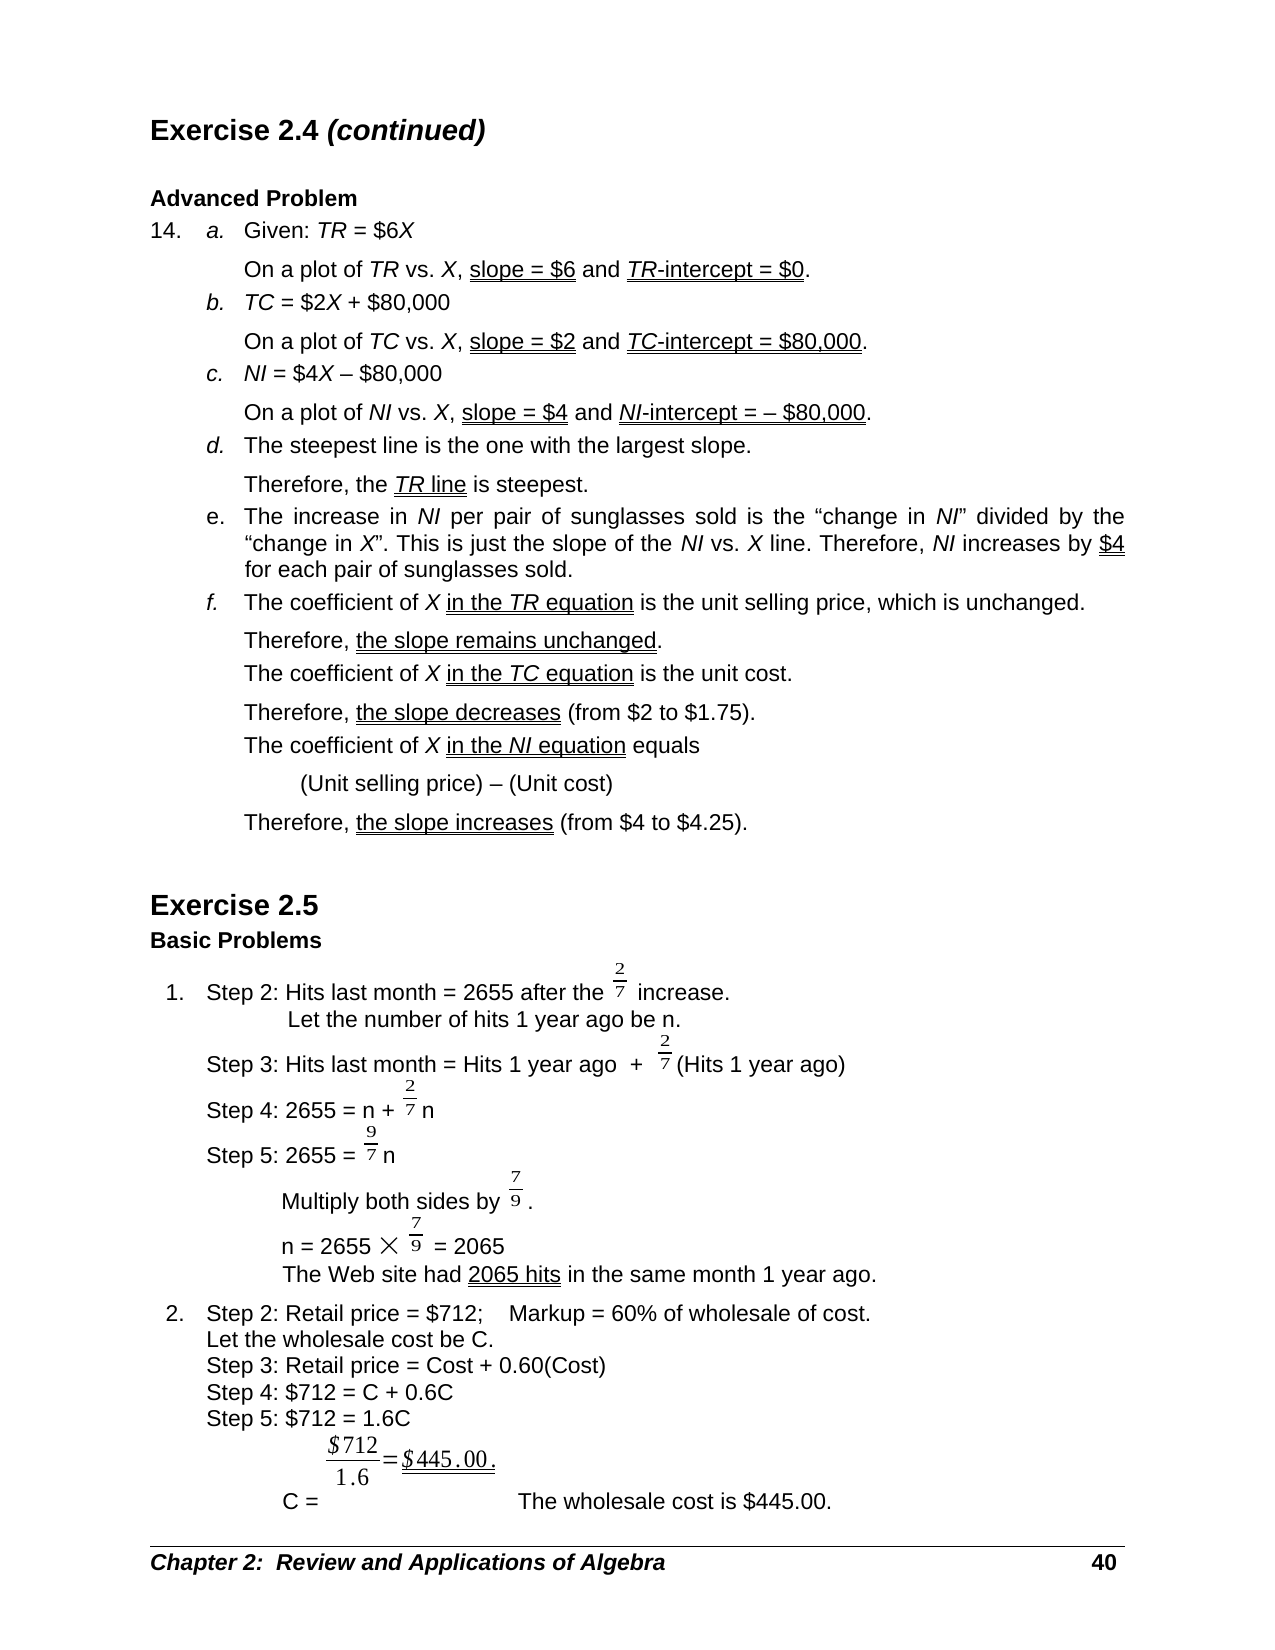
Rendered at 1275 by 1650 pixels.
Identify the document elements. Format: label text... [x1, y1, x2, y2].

text Therefore, the TR line is steepest. [150, 471, 1125, 497]
text The Web site had 2065 hits in the same month 1 year ago. [150, 1261, 1125, 1287]
text 1. Step 2: Hits last month = 2655 after the increase. [150, 960, 1125, 1006]
text c. NI = $4X – $80,000 [150, 360, 1125, 387]
text The coefficient of X in the TC equation is the unit cost. [150, 660, 1125, 686]
text 2. Step 2: Retail price = $712; Markup = 60% of wholesale of cost. [150, 1300, 1125, 1326]
text Exercise 2.5 [150, 888, 1125, 921]
text Therefore, the slope remains unchanged. [150, 627, 1125, 654]
text Therefore, the slope increases (from $4 to $4.25). [150, 809, 1125, 836]
text Multiply both sides by . [150, 1168, 1125, 1214]
text Step 4: $712 = C + 0.6C [150, 1379, 1125, 1405]
text 14. a. Given: TR = $6X [150, 217, 1125, 244]
text Step 4: 2655 = n + n [150, 1077, 1125, 1123]
text On a plot of TC vs. X, slope = $2 and TC-intercept = $80,000. [150, 328, 1125, 354]
text Let the wholesale cost be C. [150, 1326, 1125, 1352]
text Let the number of hits 1 year ago be n. [150, 1006, 1125, 1032]
text Step 5: 2655 = n [150, 1123, 1125, 1168]
text On a plot of TR vs. X, slope = $6 and TR-intercept = $0. [150, 256, 1125, 283]
text (Unit selling price) – (Unit cost) [150, 770, 1125, 797]
text C = The wholesale cost is $445.00. [150, 1432, 1125, 1514]
text Basic Problems [150, 927, 1125, 954]
text b. TC = $2X + $80,000 [150, 289, 1125, 315]
text d. The steepest line is the one with the largest slope. [150, 432, 1125, 458]
text e. The increase in NI per pair of sunglasses sold is the “change in NI” divided by the “change in X”. This is just the slope of the NI vs. X line. Therefore, NI increases by $4 for each pair of sunglasses sold. [150, 503, 1125, 582]
text Step 3: Retail price = Cost + 0.60(Cost) [150, 1352, 1125, 1379]
text Therefore, the slope decreases (from $2 to $1.75). [150, 699, 1125, 725]
text Step 5: $712 = 1.6C [150, 1405, 1125, 1432]
text Step 3: Hits last month = Hits 1 year ago + (Hits 1 year ago) [150, 1032, 1125, 1077]
text f. The coefficient of X in the TR equation is the unit selling price, which is unchanged. [150, 589, 1125, 615]
text Exercise 2.4 (continued) [150, 112, 1125, 146]
text On a plot of NI vs. X, slope = $4 and NI-intercept = – $80,000. [150, 399, 1125, 426]
text Advanced Problem [150, 185, 1125, 211]
text The coefficient of X in the NI equation equals [150, 732, 1125, 758]
text n = 2655 = 2065 [150, 1214, 1125, 1261]
